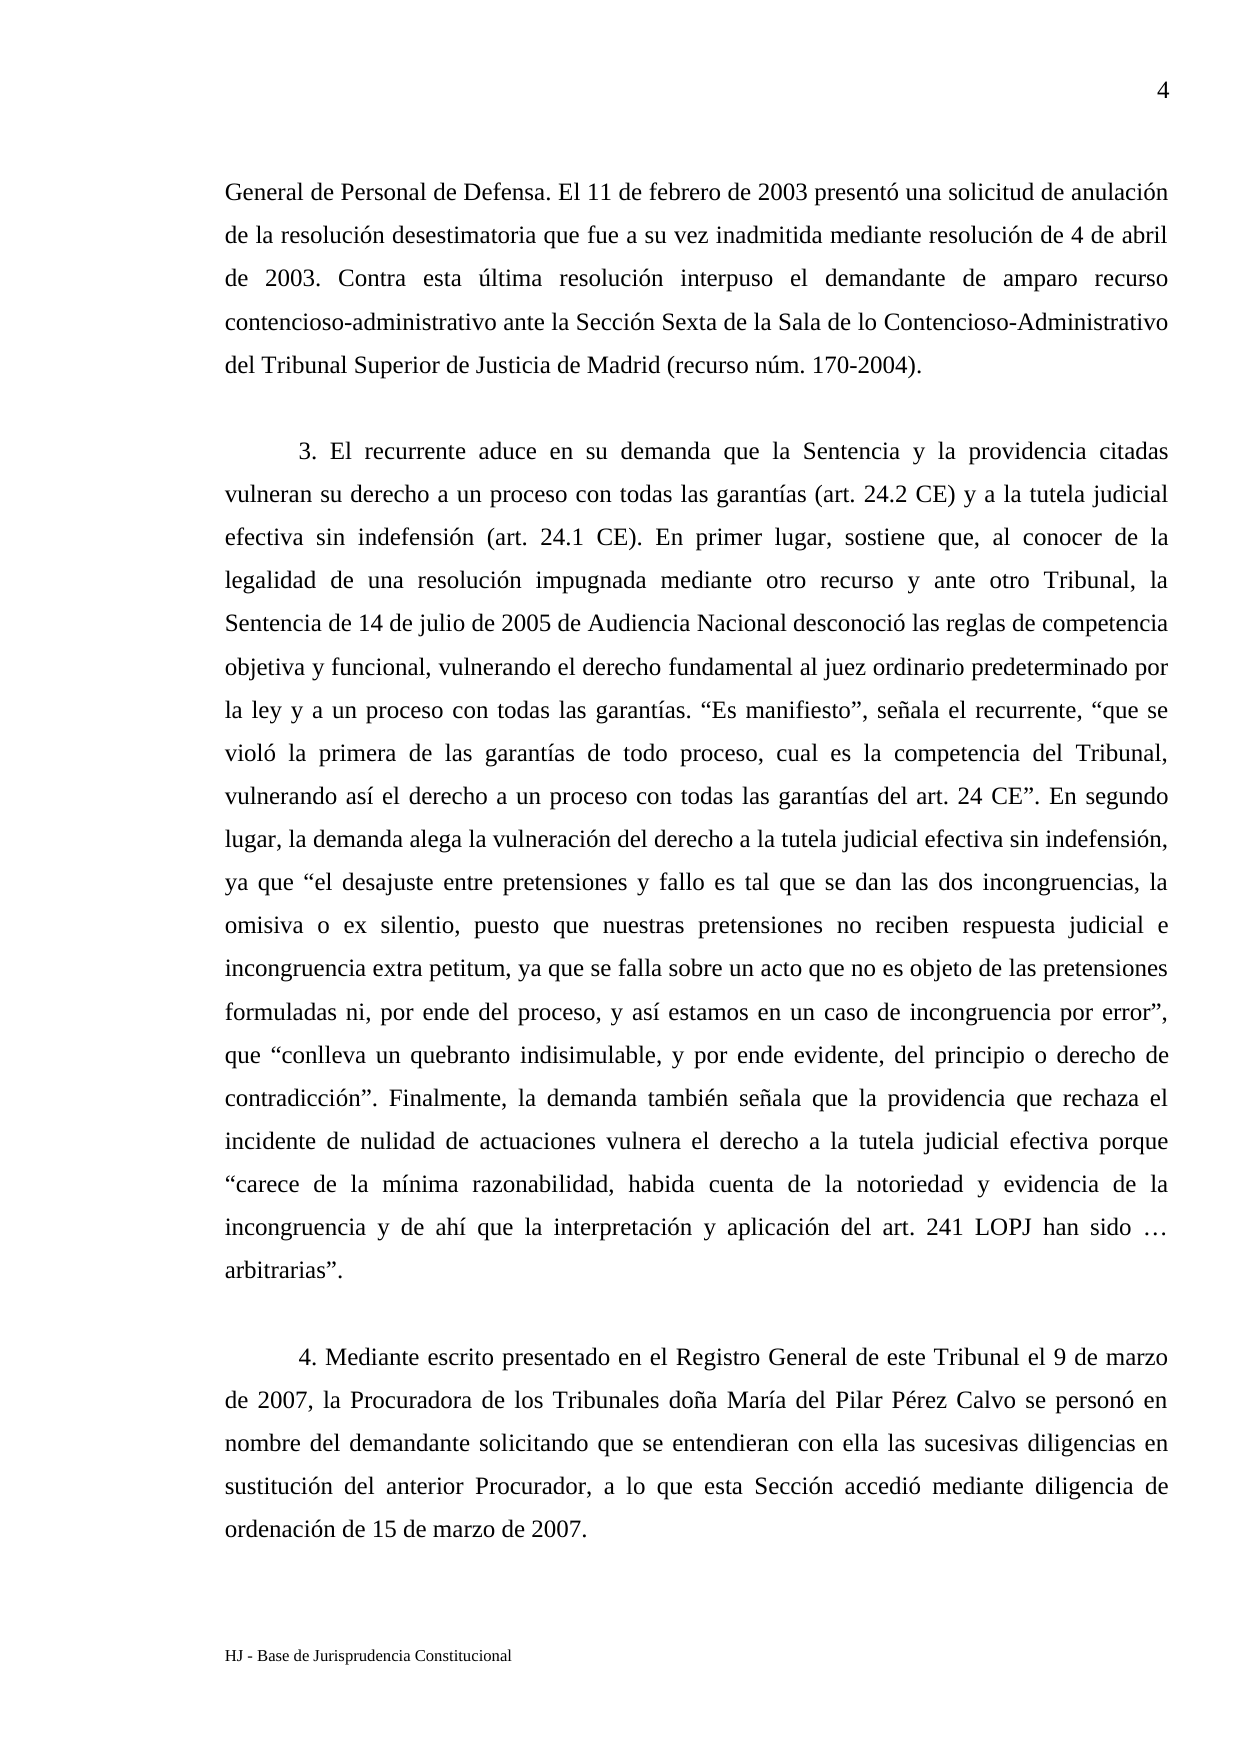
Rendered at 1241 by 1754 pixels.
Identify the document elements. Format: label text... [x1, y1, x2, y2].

text 4. Mediante escrito presentado en el Registro General de este Tribunal el 9 de marzo de 2007, la Procuradora de los Tribunales doña María del Pilar Pérez Calvo se personó en nombre del demandante solicitando que se entendieran con ella las sucesivas diligencias en sustitución del anterior Procurador, a lo que esta Sección accedió mediante diligencia de ordenación de 15 de marzo de 2007. [224, 1342, 1169, 1543]
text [224, 177, 1169, 378]
text 3. El recurrente aduce en su demanda que la Sentencia y la providencia citadas vulneran su derecho a un proceso con todas las garantías (art. 24.2 CE) y a la tutela judicial efectiva sin indefensión (art. 24.1 CE). En primer lugar, sostiene que, al conocer de la legalidad de una resolución impugnada mediante otro recurso y ante otro Tribunal, la Sentencia de 14 de julio de 2005 de Audiencia Nacional desconoció las reglas de competencia objetiva y funcional, vulnerando el derecho fundamental al juez ordinario predeterminado por la ley y a un proceso con todas las garantías. “Es manifiesto”, señala el recurrente, “que se violó la primera de las garantías de todo proceso, cual es la competencia del Tribunal, vulnerando así el derecho a un proceso con todas las garantías del art. 24 CE”. En segundo lugar, la demanda alega la vulneración del derecho a la tutela judicial efectiva sin indefensión, ya que “el desajuste entre pretensiones y fallo es tal que se dan las dos incongruencias, la omisiva o ex silentio, puesto que nuestras pretensiones no reciben respuesta judicial e incongruencia extra petitum, ya que se falla sobre un acto que no es objeto de las pretensiones formuladas ni, por ende del proceso, y así estamos en un caso de incongruencia por error”, que “conlleva un quebranto indisimulable, y por ende evidente, del principio o derecho de contradicción”. Finalmente, la demanda también señala que la providencia que rechaza el incidente de nulidad de actuaciones vulnera el derecho a la tutela judicial efectiva porque “carece de la mínima razonabilidad, habida cuenta de la notoriedad y evidencia de la incongruencia y de ahí que la interpretación y aplicación del art. 241 LOPJ han sido … arbitrarias”. [224, 436, 1169, 1284]
